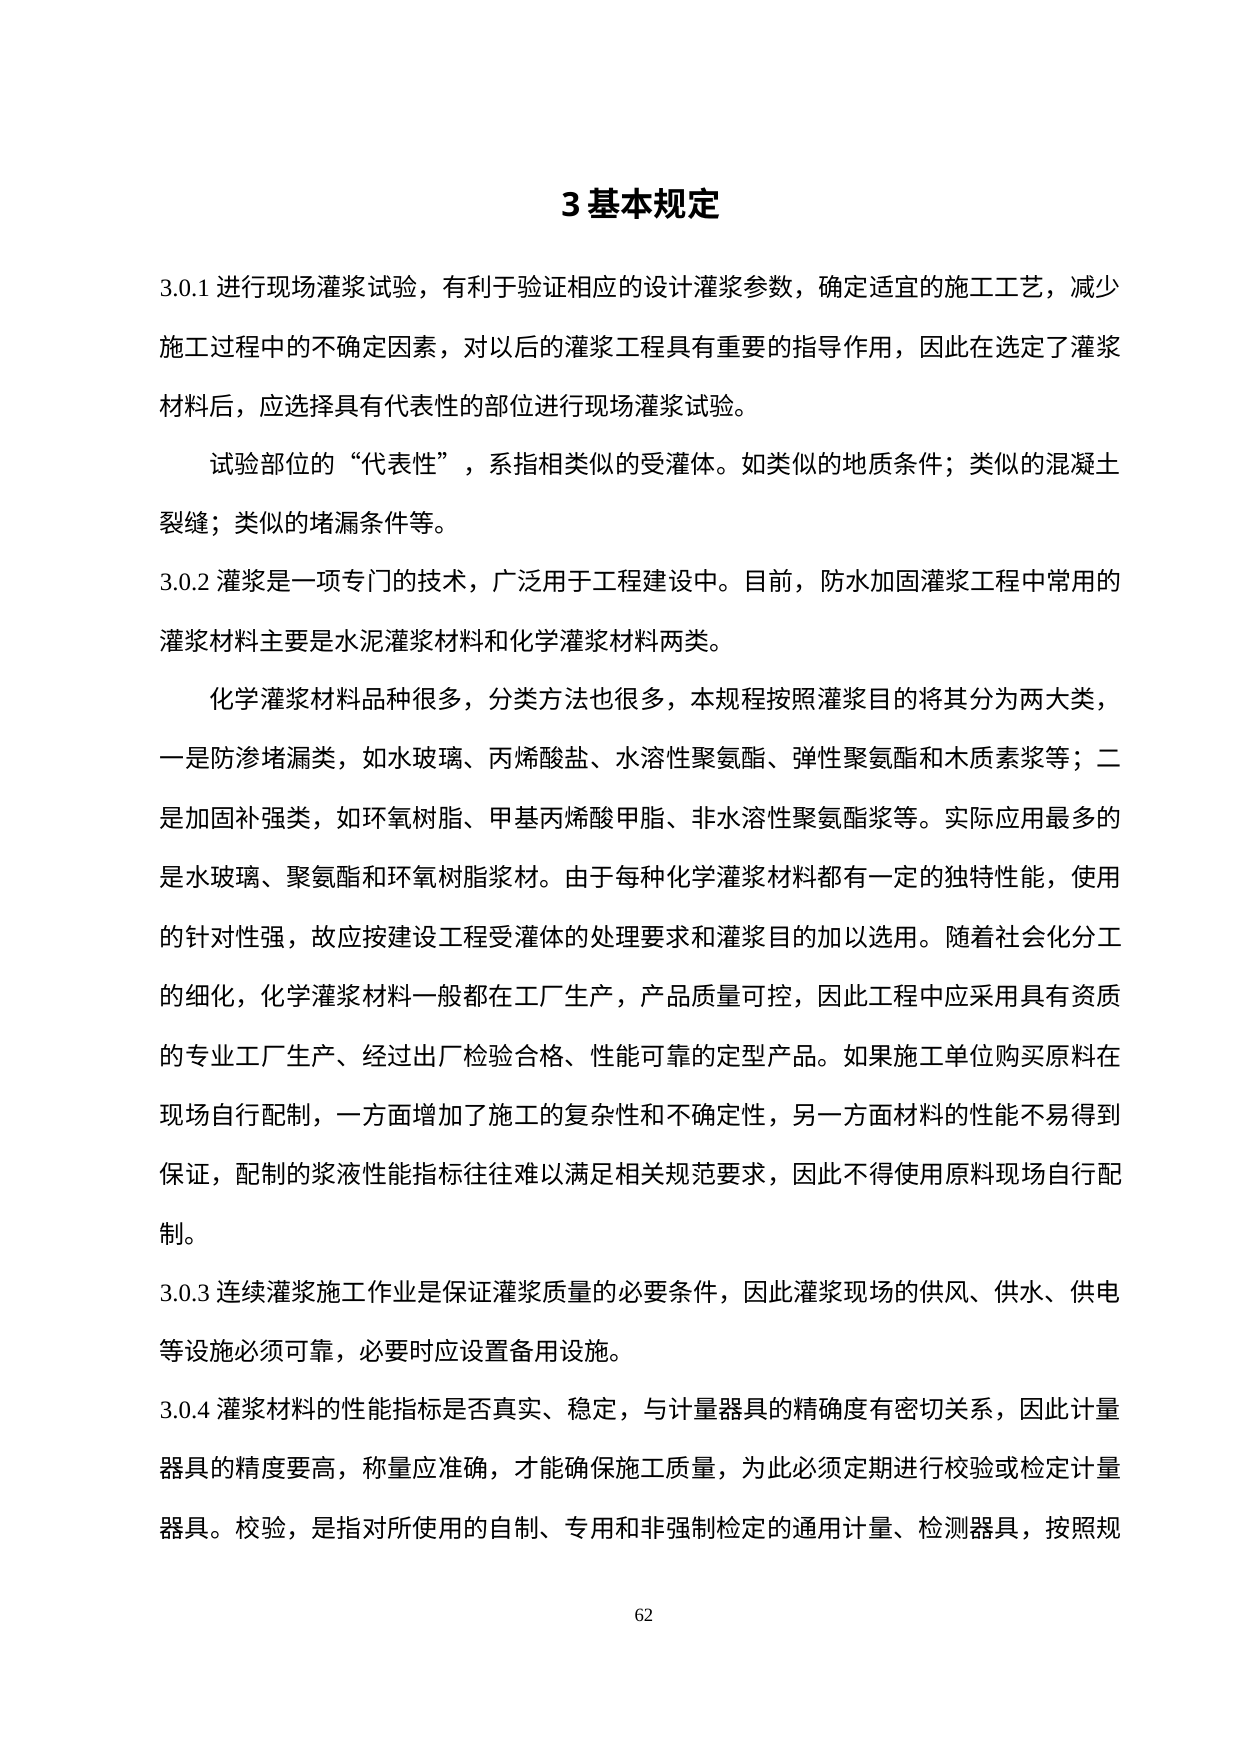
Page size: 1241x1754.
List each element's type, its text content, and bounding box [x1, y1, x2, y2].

text 3.0.2 灌浆是一项专门的技术，广泛用于工程建设中。目前，防水加固灌浆工程中常用的灌浆材料主要是水泥灌浆材料和化学灌浆材料两类。 [159, 560, 1122, 659]
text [159, 1388, 1122, 1546]
text 3.0.1 进行现场灌浆试验，有利于验证相应的设计灌浆参数，确定适宜的施工工艺，减少施工过程中的不确定因素，对以后的灌浆工程具有重要的指导作用，因此在选定了灌浆材料后，应选择具有代表性的部位进行现场灌浆试验。 [159, 266, 1122, 425]
subtitle 3基本规定 [159, 162, 1122, 242]
text 3.0.3 连续灌浆施工作业是保证灌浆质量的必要条件，因此灌浆现场的供风、供水、供电等设施必须可靠，必要时应设置备用设施。 [159, 1271, 1122, 1370]
text 试验部位的“代表性”，系指相类似的受灌体。如类似的地质条件；类似的混凝土裂缝；类似的堵漏条件等。 [159, 443, 1122, 542]
text 化学灌浆材料品种很多，分类方法也很多，本规程按照灌浆目的将其分为两大类，一是防渗堵漏类，如水玻璃、丙烯酸盐、水溶性聚氨酯、弹性聚氨酯和木质素浆等；二是加固补强类，如环氧树脂、甲基丙烯酸甲脂、非水溶性聚氨酯浆等。实际应用最多的是水玻璃、聚氨酯和环氧树脂浆材。由于每种化学灌浆材料都有一定的独特性能，使用的针对性强，故应按建设工程受灌体的处理要求和灌浆目的加以选用。随着社会化分工的细化，化学灌浆材料一般都在工厂生产，产品质量可控，因此工程中应采用具有资质的专业工厂生产、经过出厂检验合格、性能可靠的定型产品。如果施工单位购买原料在现场自行配制，一方面增加了施工的复杂性和不确定性，另一方面材料的性能不易得到保证，配制的浆液性能指标往往难以满足相关规范要求，因此不得使用原料现场自行配制。 [159, 677, 1122, 1252]
